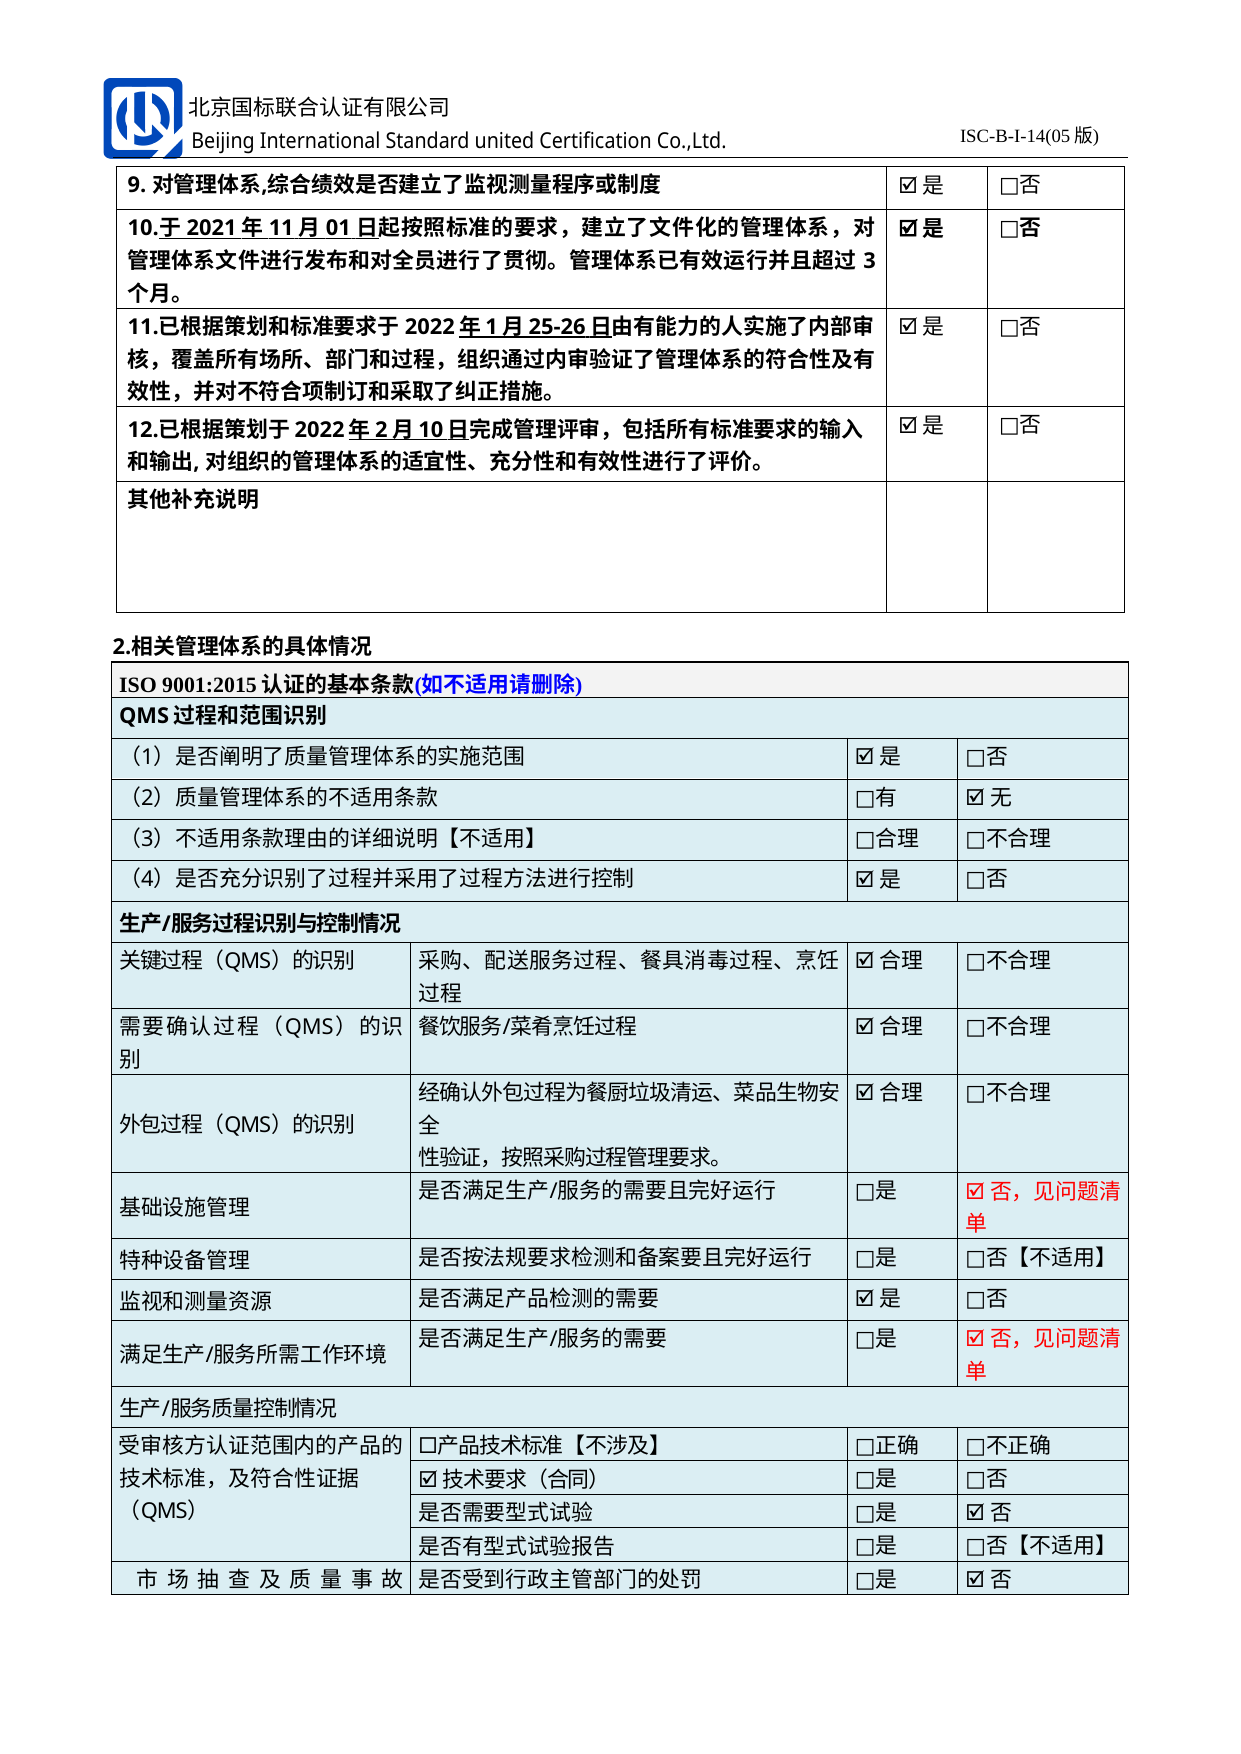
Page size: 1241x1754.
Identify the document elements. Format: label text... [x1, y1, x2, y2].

table_cell （2）质量管理体系的不适用条款 [112, 780, 847, 819]
table_cell □有 [848, 780, 957, 819]
table_cell □否 [988, 210, 1124, 308]
table_cell 是 [887, 167, 987, 209]
table_cell 满足生产/服务所需工作环境 [112, 1321, 410, 1386]
table_cell 产品技术标准【不涉及】 [411, 1428, 847, 1460]
table_cell （1）是否阐明了质量管理体系的实施范围 [112, 739, 847, 778]
table_cell □不正确 [958, 1428, 1128, 1460]
table_cell 合理 [848, 943, 957, 1008]
table_cell [887, 482, 987, 612]
text 2.相关管理体系的具体情况 [112, 629, 1128, 661]
table_cell 技术要求（合同） [411, 1461, 847, 1494]
table_cell 是 [887, 210, 987, 308]
table_cell 是否满足生产/服务的需要且完好运行 [411, 1173, 847, 1238]
table_cell □否 [988, 407, 1124, 481]
table_cell 经确认外包过程为餐厨垃圾清运、菜品生物安全 性验证，按照采购过程管理要求。 [411, 1075, 847, 1172]
table_cell □否 [988, 167, 1124, 209]
table_cell 是否按法规要求检测和备案要且完好运行 [411, 1239, 847, 1279]
picture [103, 78, 183, 159]
table_cell 12.已根据策划于2022年2月10日完成管理评审，包括所有标准要求的输入和输出, 对组织的管理体系的适宜性、充分性和有效性进行了评价。 [117, 407, 886, 481]
table_cell 需要确认过程（QMS）的识别 [112, 1009, 410, 1074]
table_cell （4）是否充分识别了过程并采用了过程方法进行控制 [112, 861, 847, 901]
table_cell □否 [958, 861, 1128, 901]
table_cell 否，见问题清单 [958, 1321, 1128, 1386]
table_cell 是 [848, 739, 957, 778]
table_cell 否，见问题清单 [958, 1173, 1128, 1238]
table_cell 是 [887, 407, 987, 481]
table_cell 生产/服务质量控制情况 [112, 1387, 1128, 1427]
table_cell □是 [848, 1495, 957, 1527]
table_cell 是 [848, 861, 957, 901]
table_cell □是 [848, 1239, 957, 1279]
table_cell □否【不适用】 [958, 1528, 1128, 1561]
table_cell □否 [988, 309, 1124, 406]
table_cell 基础设施管理 [112, 1173, 410, 1238]
table_cell □是 [848, 1562, 957, 1594]
table_cell 否 [958, 1562, 1128, 1594]
table_cell [988, 482, 1124, 612]
table_cell 餐饮服务/菜肴烹饪过程 [411, 1009, 847, 1074]
table_cell QMS过程和范围识别 [112, 698, 1128, 738]
table_cell 监视和测量资源 [112, 1280, 410, 1320]
table_cell 是 [887, 309, 987, 406]
table_cell 对管理体系,综合绩效是否建立了监视测量程序或制度 [117, 167, 886, 209]
table_cell □否 [958, 1280, 1128, 1320]
table_cell □不合理 [958, 943, 1128, 1008]
table_cell 10.于2021年11月01日起按照标准的要求，建立了文件化的管理体系，对管理体系文件进行发布和对全员进行了贯彻。管理体系已有效运行并且超过3个月。 [117, 210, 886, 308]
table_cell □正确 [848, 1428, 957, 1460]
table_cell 是否满足生产/服务的需要 [411, 1321, 847, 1386]
table_header ISO 9001:2015认证的基本条款(如不适用请删除) [112, 663, 1128, 697]
table_cell □合理 [848, 820, 957, 860]
table_cell 市场抽查及质量事故（QMS） [112, 1562, 410, 1594]
table_cell 合理 [848, 1075, 957, 1172]
table_cell 是否有型式试验报告 [411, 1528, 847, 1561]
table_cell 否 [958, 1495, 1128, 1527]
table_cell □是 [848, 1321, 957, 1386]
table_cell 是否受到行政主管部门的处罚 [411, 1562, 847, 1594]
table_cell □否 [958, 739, 1128, 778]
table_cell □否【不适用】 [958, 1239, 1128, 1279]
table_cell 是 [848, 1280, 957, 1320]
table_cell □否 [958, 1461, 1128, 1494]
table_cell □不合理 [958, 820, 1128, 860]
table_cell 外包过程（QMS）的识别 [112, 1075, 410, 1172]
table_cell □是 [848, 1461, 957, 1494]
table_cell （3）不适用条款理由的详细说明【不适用】 [112, 820, 847, 860]
table_cell 特种设备管理 [112, 1239, 410, 1279]
table_cell 受审核方认证范围内的产品的技术标准，及符合性证据 （QMS） [112, 1428, 410, 1561]
table_cell 关键过程（QMS）的识别 [112, 943, 410, 1008]
table_cell 是否需要型式试验 [411, 1495, 847, 1527]
table_cell 生产/服务过程识别与控制情况 [112, 902, 1128, 942]
table_cell 是否满足产品检测的需要 [411, 1280, 847, 1320]
table_cell □是 [848, 1528, 957, 1561]
table_cell □是 [848, 1173, 957, 1238]
table_cell □不合理 [958, 1075, 1128, 1172]
table_cell 采购、配送服务过程、餐具消毒过程、烹饪过程 [411, 943, 847, 1008]
table_cell 合理 [848, 1009, 957, 1074]
table_cell 11.已根据策划和标准要求于2022年1月25-26日由有能力的人实施了内部审核，覆盖所有场所、部门和过程，组织通过内审验证了管理体系的符合性及有效性，并对不符合项制订和采取了纠正措施。 [117, 309, 886, 406]
table_cell 无 [958, 780, 1128, 819]
table_cell □不合理 [958, 1009, 1128, 1074]
table_cell 其他补充说明 [117, 482, 886, 612]
